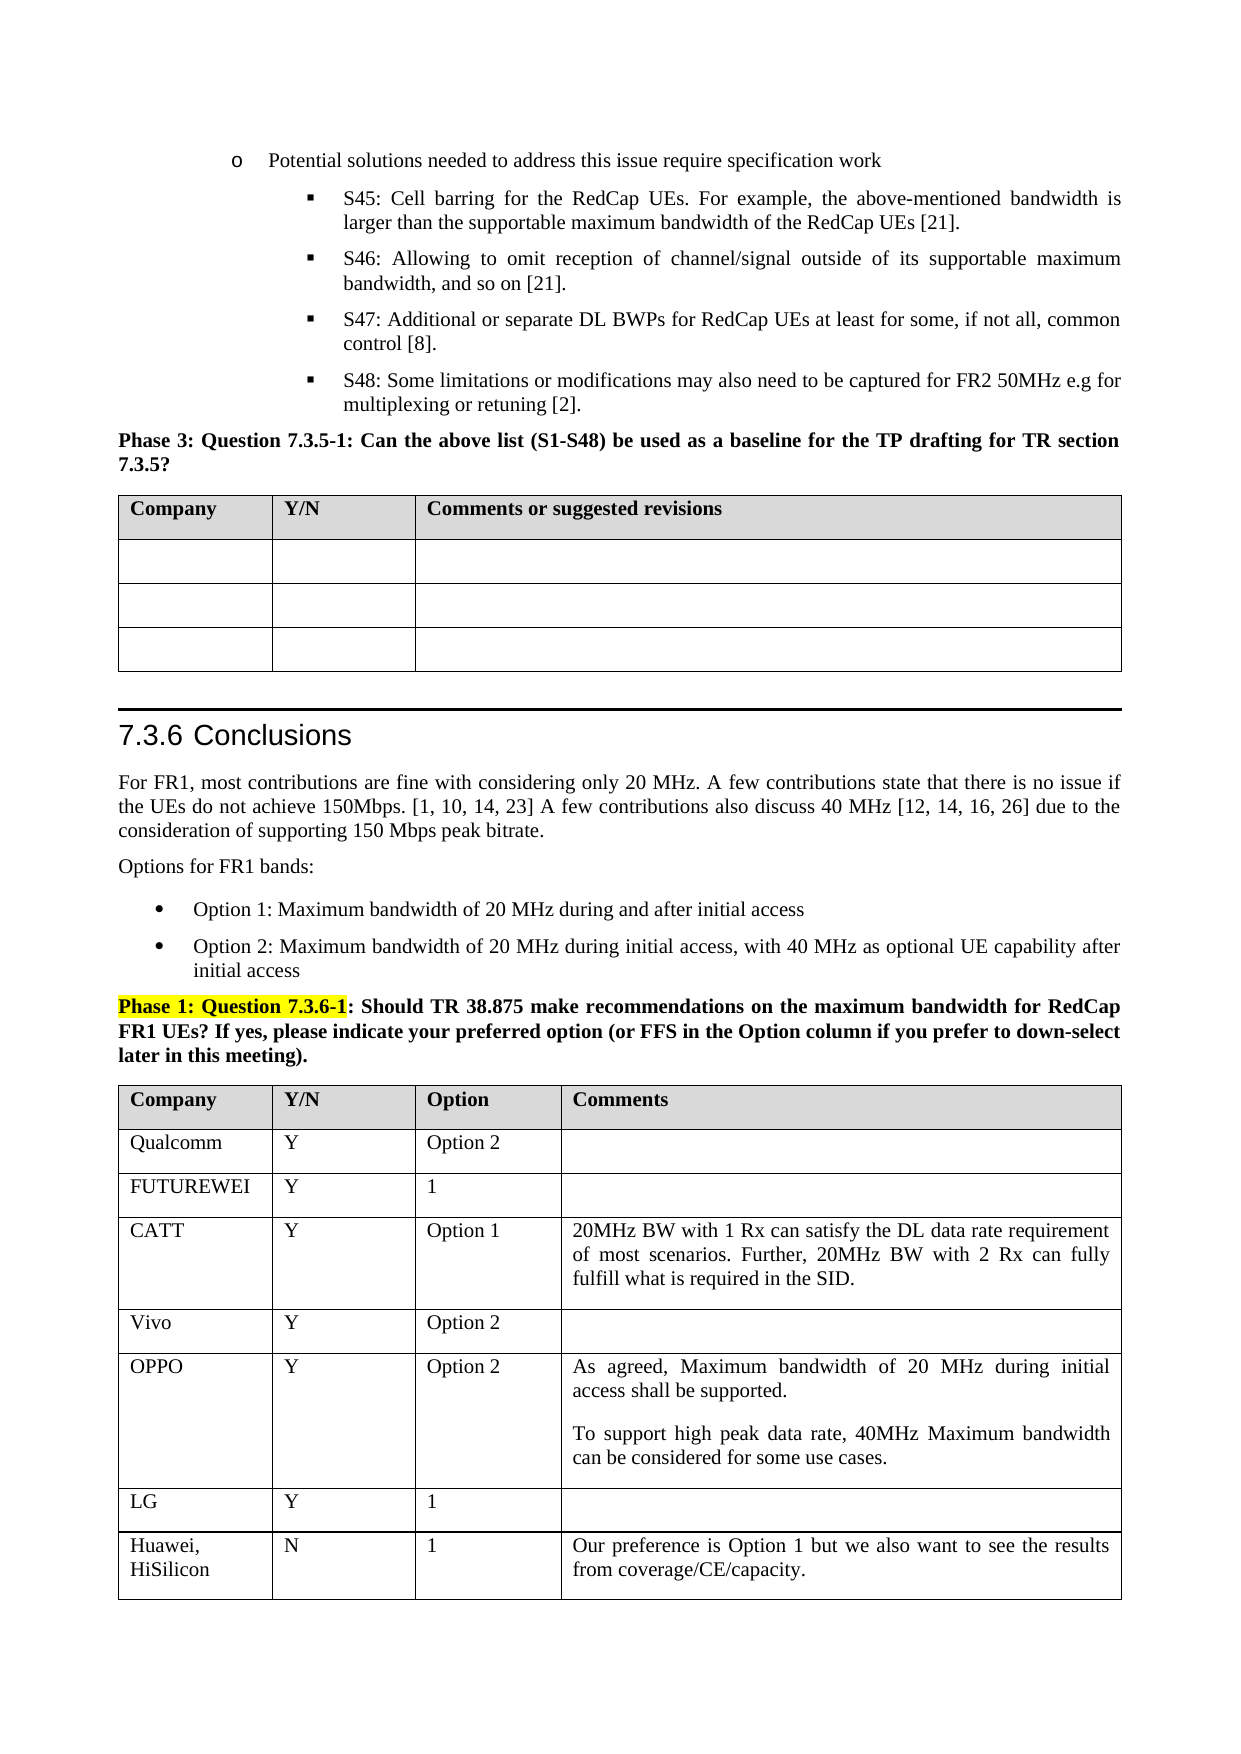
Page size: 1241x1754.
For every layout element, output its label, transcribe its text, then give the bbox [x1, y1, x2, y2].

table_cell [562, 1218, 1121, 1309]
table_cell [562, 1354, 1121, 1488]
table_header Company [119, 496, 272, 539]
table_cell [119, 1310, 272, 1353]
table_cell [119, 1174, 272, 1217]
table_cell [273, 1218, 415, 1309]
list Option 2: Maximum bandwidth of 20 MHz during initial access, with 40 MHz as optional UE capability after initial access [156, 934, 1122, 982]
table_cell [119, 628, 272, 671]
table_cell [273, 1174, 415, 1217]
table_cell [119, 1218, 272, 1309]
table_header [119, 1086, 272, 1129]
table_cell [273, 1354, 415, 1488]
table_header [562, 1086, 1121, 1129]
table_header Comments or suggested revisions [416, 496, 1121, 539]
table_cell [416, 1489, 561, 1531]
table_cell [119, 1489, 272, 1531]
list S46: Allowing to omit reception of channel/signal outside of its supportable maximum bandwidth, and so on [21]. [306, 246, 1122, 294]
text For FR1, most contributions are fine with considering only 20 MHz. A few contributions state that there is no issue if the UEs do not achieve 150Mbps. [1, 10, 14, 23] A few contributions also discuss 40 MHz [12, 14, 16, 26] due to the consideration of supporting 150 Mbps peak bitrate. [118, 770, 1122, 842]
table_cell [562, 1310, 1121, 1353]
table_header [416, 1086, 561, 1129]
text Options for FR1 bands: [118, 854, 1122, 878]
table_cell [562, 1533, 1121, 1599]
table_cell [273, 540, 415, 583]
table_cell [119, 540, 272, 583]
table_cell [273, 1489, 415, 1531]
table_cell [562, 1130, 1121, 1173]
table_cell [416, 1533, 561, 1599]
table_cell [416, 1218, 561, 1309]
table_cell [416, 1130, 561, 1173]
list S45: Cell barring for the RedCap UEs. For example, the above-mentioned bandwidth is larger than the supportable maximum bandwidth of the RedCap UEs [21]. [306, 186, 1122, 234]
table_cell [416, 540, 1121, 583]
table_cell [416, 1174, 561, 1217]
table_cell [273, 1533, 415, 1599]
table_cell [273, 584, 415, 627]
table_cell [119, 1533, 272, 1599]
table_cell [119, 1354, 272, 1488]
table_header Y/N [273, 496, 415, 539]
text Phase 1: Question 7.3.6-1: Should TR 38.875 make recommendations on the maximum bandwidth for RedCap FR1 UEs? If yes, please indicate your preferred option (or FFS in the Option column if you prefer to down-select later in this meeting). [118, 994, 1122, 1067]
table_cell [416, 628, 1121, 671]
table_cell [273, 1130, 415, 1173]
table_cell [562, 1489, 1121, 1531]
subtitle Conclusions [118, 711, 1122, 751]
table_cell [416, 584, 1121, 627]
list Option 1: Maximum bandwidth of 20 MHz during and after initial access [156, 897, 1122, 921]
table_cell [119, 584, 272, 627]
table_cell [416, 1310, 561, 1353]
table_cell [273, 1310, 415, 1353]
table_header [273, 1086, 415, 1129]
list Potential solutions needed to address this issue require specification work [231, 147, 1122, 173]
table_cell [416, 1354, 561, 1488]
list S48: Some limitations or modifications may also need to be captured for FR2 50MHz e.g for multiplexing or retuning [2]. [306, 368, 1122, 416]
list S47: Additional or separate DL BWPs for RedCap UEs at least for some, if not all, common control [8]. [306, 307, 1122, 355]
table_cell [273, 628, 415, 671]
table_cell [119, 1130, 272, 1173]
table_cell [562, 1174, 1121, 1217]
text Phase 3: Question 7.3.5-1: Can the above list (S1-S48) be used as a baseline for the TP drafting for TR section 7.3.5? [118, 428, 1122, 476]
